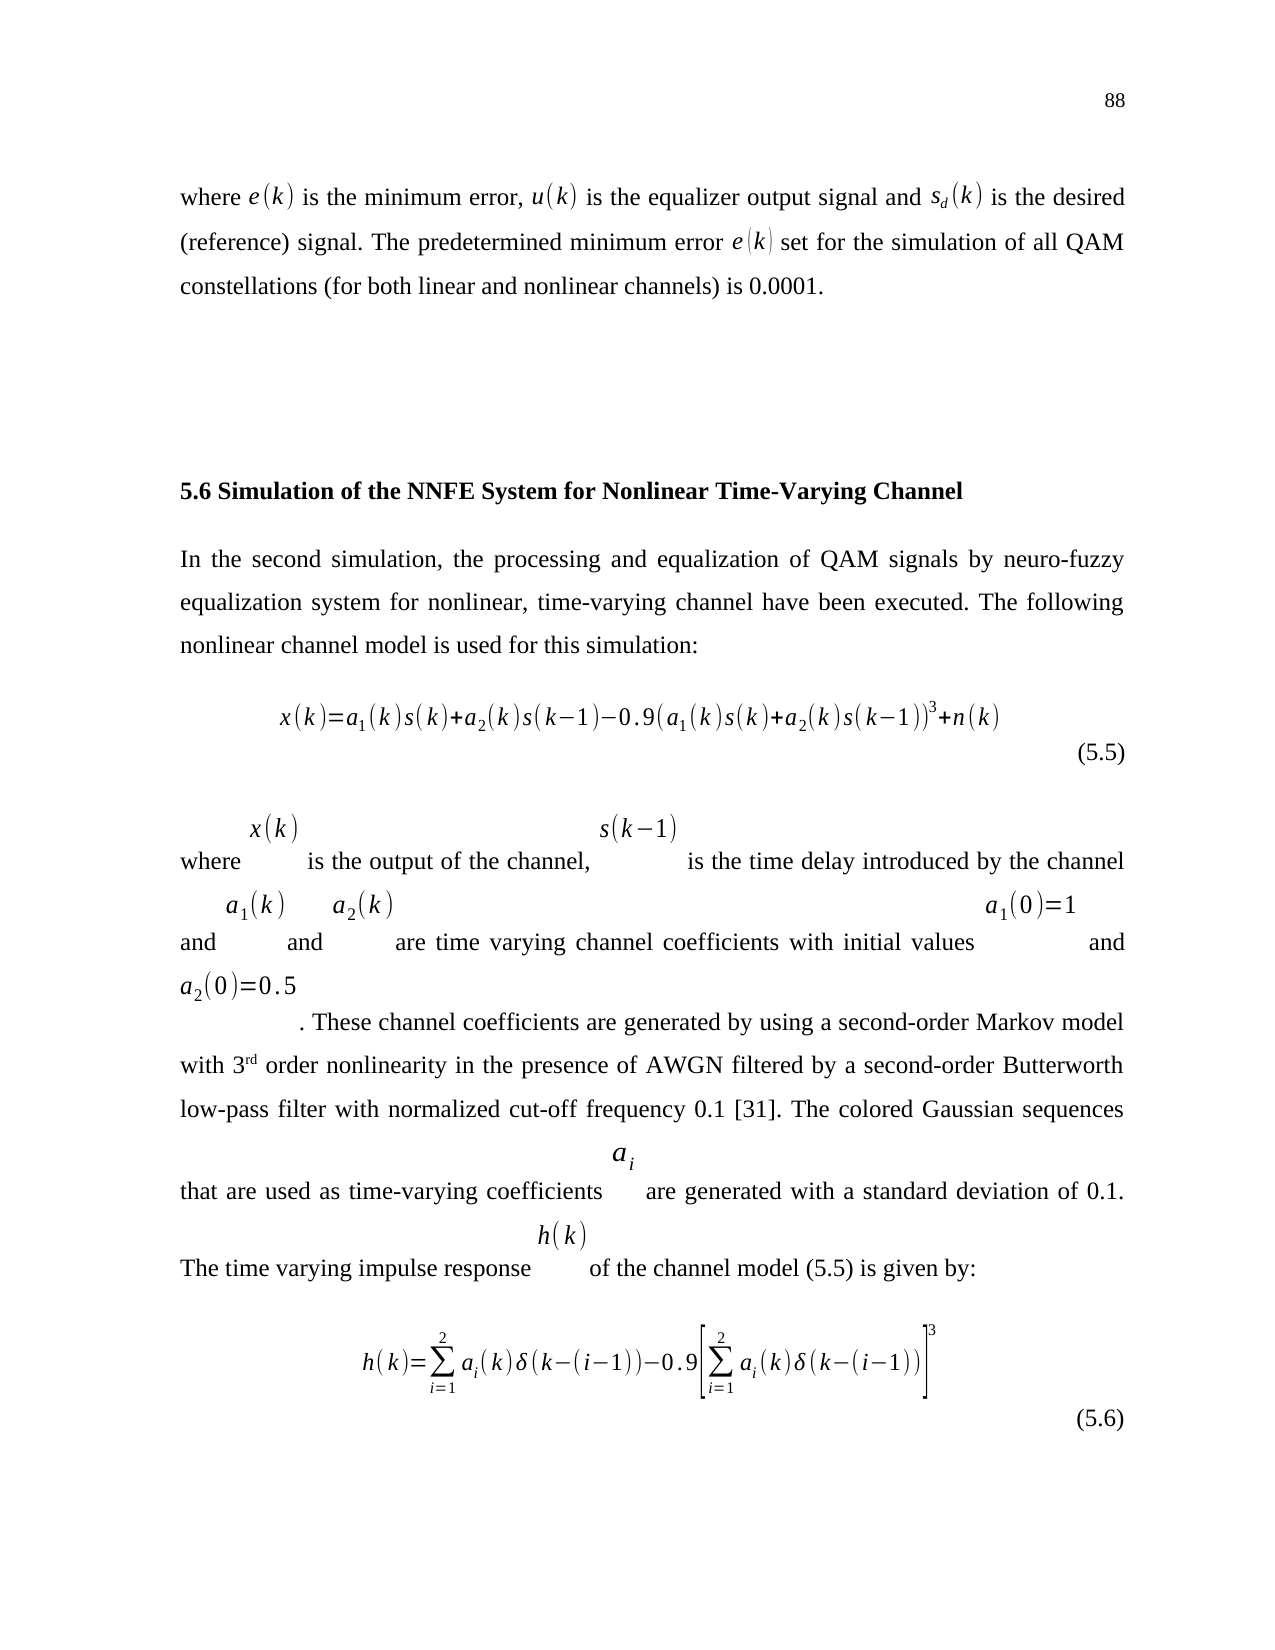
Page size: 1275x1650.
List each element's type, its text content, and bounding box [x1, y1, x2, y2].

text where is the output of the channel, is the time delay introduced by the channel and and are time varying channel coefficients with initial values and . These channel coefficients are generated by using a second-order Markov model with 3rd order nonlinearity in the presence of AWGN filtered by a second-order Butterworth low-pass filter with normalized cut-off frequency 0.1 [31]. The colored Gaussian sequences that are used as time-varying coefficients are generated with a standard deviation of 0.1. The time varying impulse response of the channel model (5.5) is given by: [180, 811, 1125, 1282]
text In the second simulation, the processing and equalization of QAM signals by neuro-fuzzy equalization system for nonlinear, time-varying channel have been executed. The following nonlinear channel model is used for this simulation: [180, 544, 1125, 659]
text 5.6 Simulation of the NNFE System for Nonlinear Time-Varying Channel [180, 476, 1125, 504]
text (5.5) [180, 698, 1125, 766]
text (5.6) [180, 1322, 1125, 1432]
text where is the minimum error, is the equalizer output signal and is the desired (reference) signal. The predetermined minimum error set for the simulation of all QAM constellations (for both linear and nonlinear channels) is 0.0001. [180, 180, 1125, 300]
